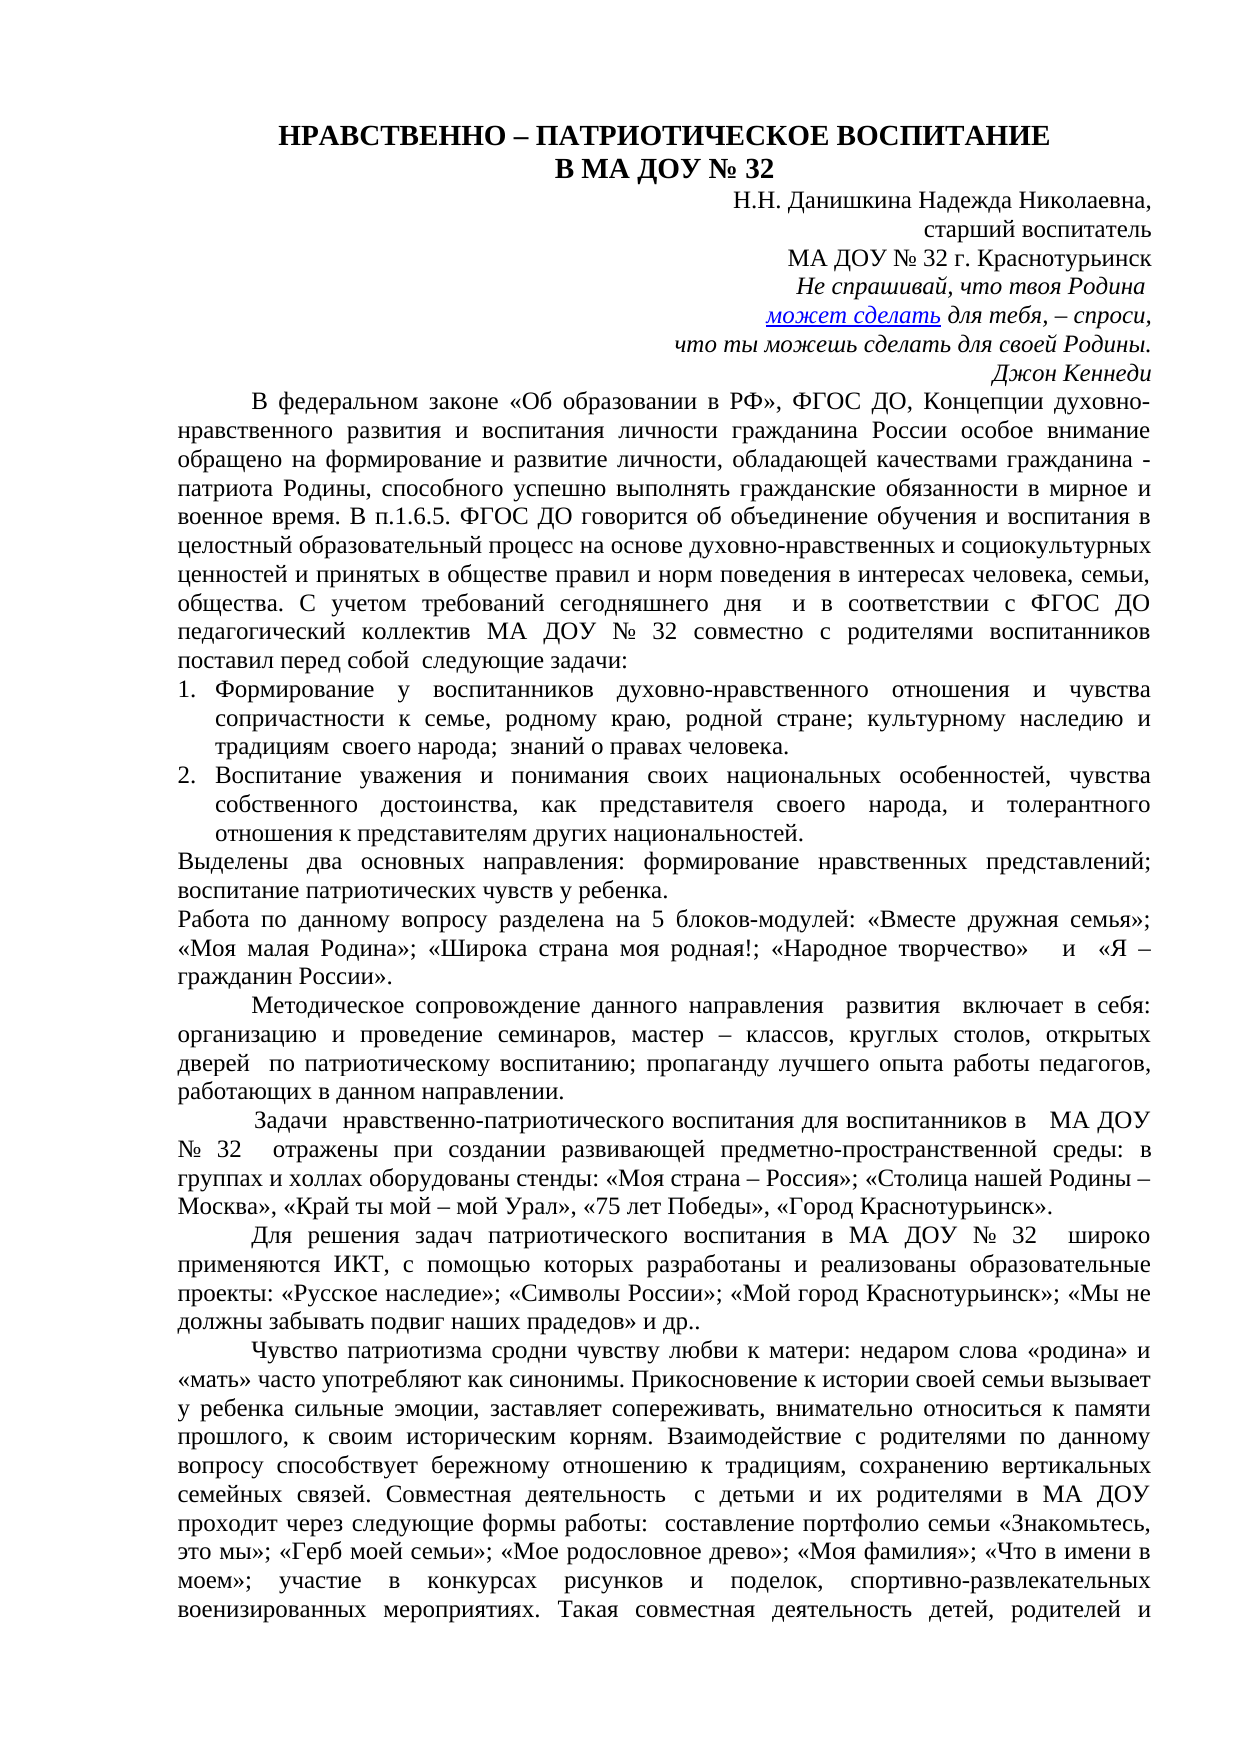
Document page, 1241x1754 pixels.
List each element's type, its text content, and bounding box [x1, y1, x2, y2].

text Н.Н. Данишкина Надежда Николаевна, [177, 185, 1152, 214]
text Методическое сопровождение данного направления развития включает в себя: организацию и проведение семинаров, мастер – классов, круглых столов, открытых дверей по патриотическому воспитанию; пропаганду лучшего опыта работы педагогов, работающих в данном направлении. [177, 990, 1152, 1019]
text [177, 1335, 1152, 1623]
text В федеральном законе «Об образовании в РФ», ФГОС ДО, Концепции духовно-нравственного развития и воспитания личности гражданина России особое внимание обращено на формирование и развитие личности, обладающей качествами гражданина - патриота Родины, способного успешно выполнять гражданские обязанности в мирное и военное время. В п.1.6.5. ФГОС ДО говорится об объединение обучения и воспитания в целостный образовательный процесс на основе духовно-нравственных и социокультурных ценностей и принятых в обществе правил и норм поведения в интересах человека, семьи, общества. С учетом требований сегодняшнего дня и в соответствии с ФГОС ДО педагогический коллектив МА ДОУ № 32 совместно с родителями воспитанников поставил перед собой следующие задачи: [177, 386, 1152, 674]
text МА ДОУ № 32 г. Краснотурьинск [177, 243, 1152, 271]
text Выделены два основных направления: формирование нравственных представлений; воспитание патриотических чувств у ребенка. [177, 846, 1152, 904]
text старший воспитатель [177, 214, 1152, 243]
text НРАВСТВЕННО – ПАТРИОТИЧЕСКОЕ ВОСПИТАНИЕ [177, 118, 1152, 152]
text В МА ДОУ № 32 [177, 152, 1152, 185]
text что ты можешь сделать для своей Родины. Джон Кеннеди [177, 329, 1152, 386]
text Методическое сопровождение данного направления развития включает в себя: организацию и проведение семинаров, мастер – классов, круглых столов, открытых дверей по патриотическому воспитанию; пропаганду лучшего опыта работы педагогов, работающих в данном направлении. [564, 1048, 1152, 1105]
list Формирование у воспитанников духовно-нравственного отношения и чувства сопричастности к семье, родному краю, родной стране; культурному наследию и традициям своего народа; знаний о правах человека. [177, 674, 1152, 760]
text Работа по данному вопросу разделена на 5 блоков-модулей: «Вместе дружная семья»; «Моя малая Родина»; «Широка страна моя родная!; «Народное творчество» и «Я – гражданин России». [177, 904, 1152, 990]
text Не спрашивай, что твоя Родина [177, 271, 1152, 300]
text Задачи нравственно-патриотического воспитания для воспитанников в МА ДОУ № 32 отражены при создании развивающей предметно-пространственной среды: в группах и холлах оборудованы стенды: «Моя страна – Россия»; «Столица нашей Родины – Москва», «Край ты мой – мой Урал», «75 лет Победы», «Город Краснотурьинск». [177, 1105, 1152, 1220]
text может сделать для тебя, – спроси, [177, 300, 1152, 329]
text Для решения задач патриотического воспитания в МА ДОУ № 32 широко применяются ИКТ, с помощью которых разработаны и реализованы образовательные проекты: «Русское наследие»; «Символы России»; «Мой город Краснотурьинск»; «Мы не должны забывать подвиг наших прадедов» и др.. [177, 1220, 1152, 1335]
list Воспитание уважения и понимания своих национальных особенностей, чувства собственного достоинства, как представителя своего народа, и толерантного отношения к представителям других национальностей. [177, 760, 1152, 846]
